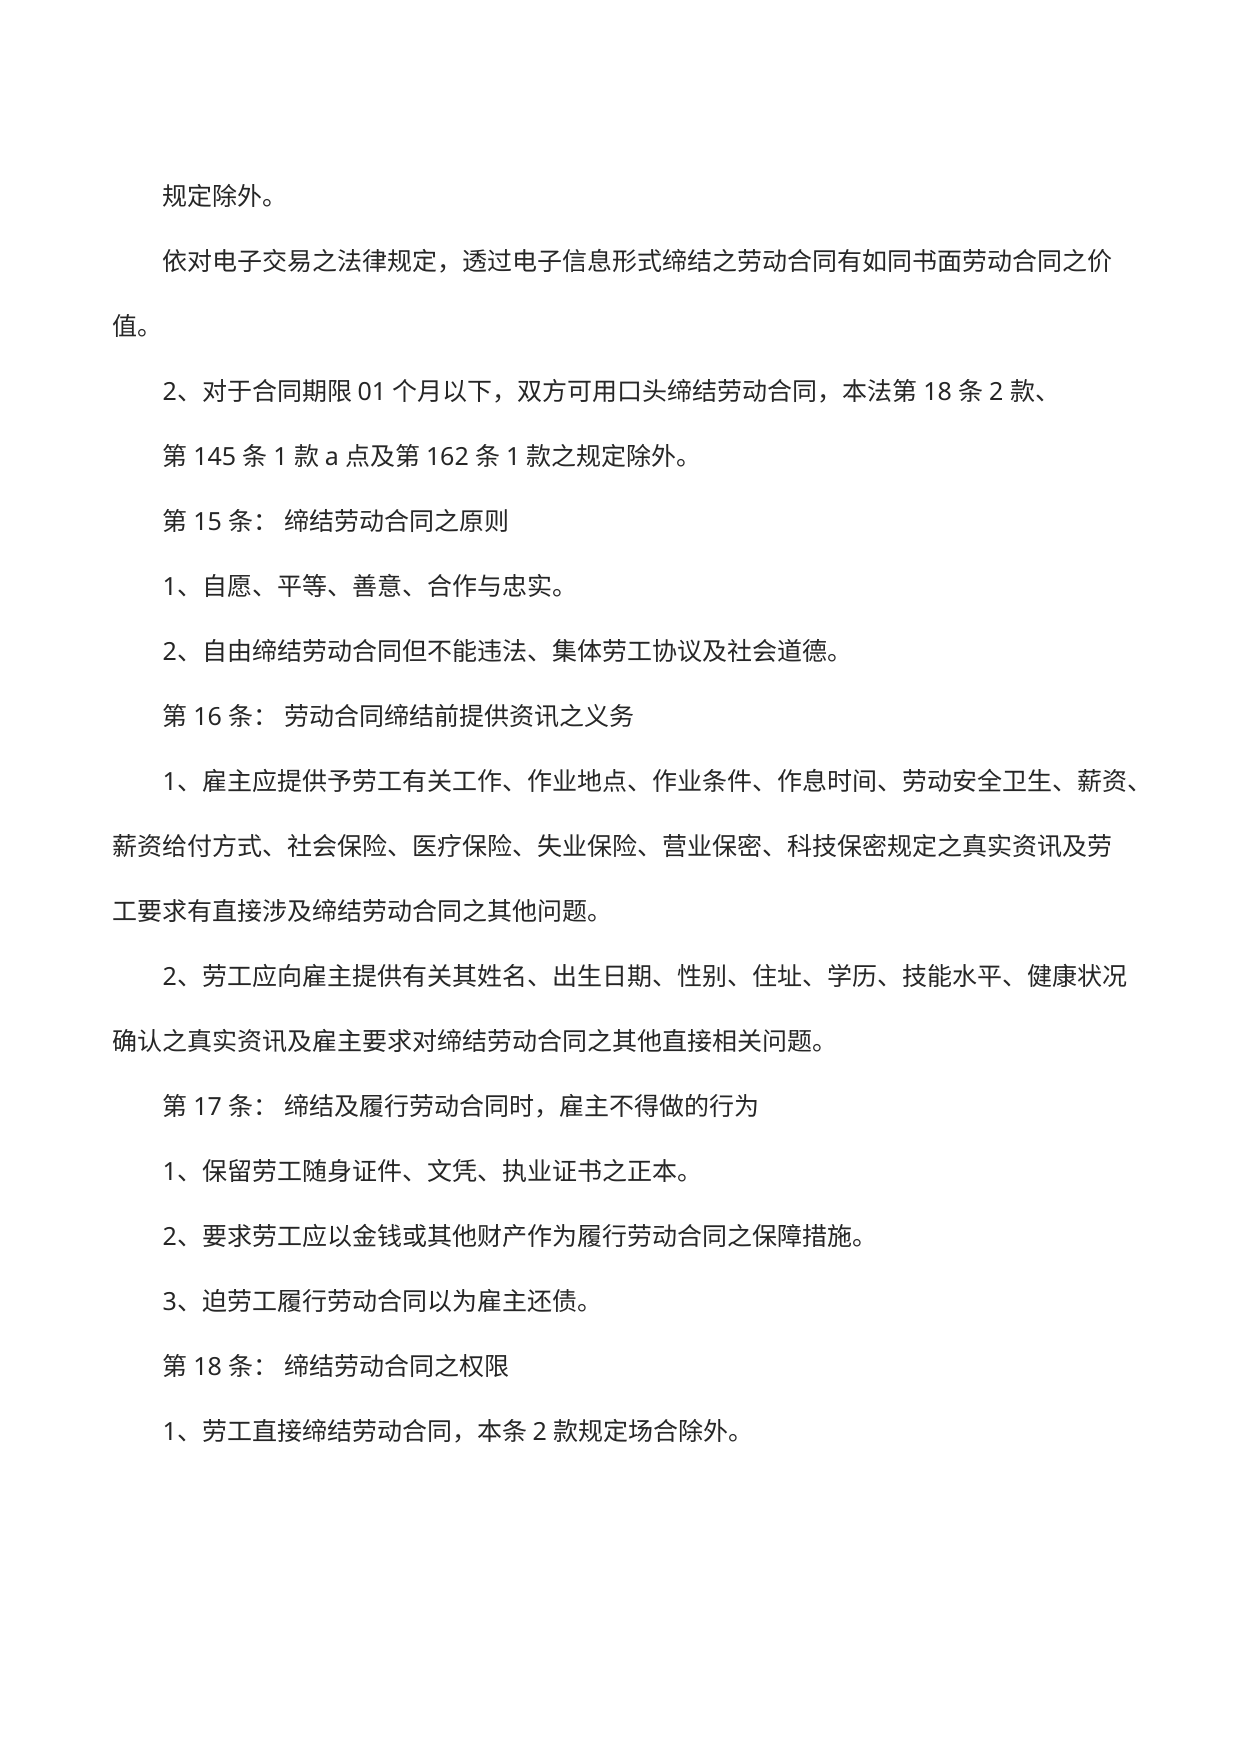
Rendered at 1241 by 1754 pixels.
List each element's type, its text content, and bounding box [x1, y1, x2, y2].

text 第 145 条 1 款 a 点及第 162 条 1 款之规定除外。 [112, 422, 1128, 487]
text 依对电子交易之法律规定，透过电子信息形式缔结之劳动合同有如同书面劳动合同之价值。 [112, 227, 1128, 357]
text 第 16 条： 劳动合同缔结前提供资讯之义务 [112, 682, 1128, 747]
text 3、迫劳工履行劳动合同以为雇主还债。 [112, 1267, 1128, 1332]
text 规定除外。 [112, 162, 1128, 227]
text 1、劳工直接缔结劳动合同，本条 2 款规定场合除外。 [112, 1397, 1128, 1462]
text 2、对于合同期限 01 个月以下，双方可用口头缔结劳动合同，本法第 18 条 2 款、 [112, 357, 1128, 422]
text 第 15 条： 缔结劳动合同之原则 [112, 487, 1128, 552]
text 1、自愿、平等、善意、合作与忠实。 [112, 552, 1128, 617]
text 第 18 条： 缔结劳动合同之权限 [112, 1332, 1128, 1397]
text 2、要求劳工应以金钱或其他财产作为履行劳动合同之保障措施。 [112, 1202, 1128, 1267]
text 第 17 条： 缔结及履行劳动合同时，雇主不得做的行为 [112, 1072, 1128, 1137]
text 2、劳工应向雇主提供有关其姓名、出生日期、性别、住址、学历、技能水平、健康状况确认之真实资讯及雇主要求对缔结劳动合同之其他直接相关问题。 [112, 942, 1128, 1072]
text 2、自由缔结劳动合同但不能违法、集体劳工协议及社会道德。 [112, 617, 1128, 682]
text 1、保留劳工随身证件、文凭、执业证书之正本。 [112, 1137, 1128, 1202]
text 1、雇主应提供予劳工有关工作、作业地点、作业条件、作息时间、劳动安全卫生、薪资、薪资给付方式、社会保险、医疗保险、失业保险、营业保密、科技保密规定之真实资讯及劳工要求有直接涉及缔结劳动合同之其他问题。 [112, 747, 1128, 942]
